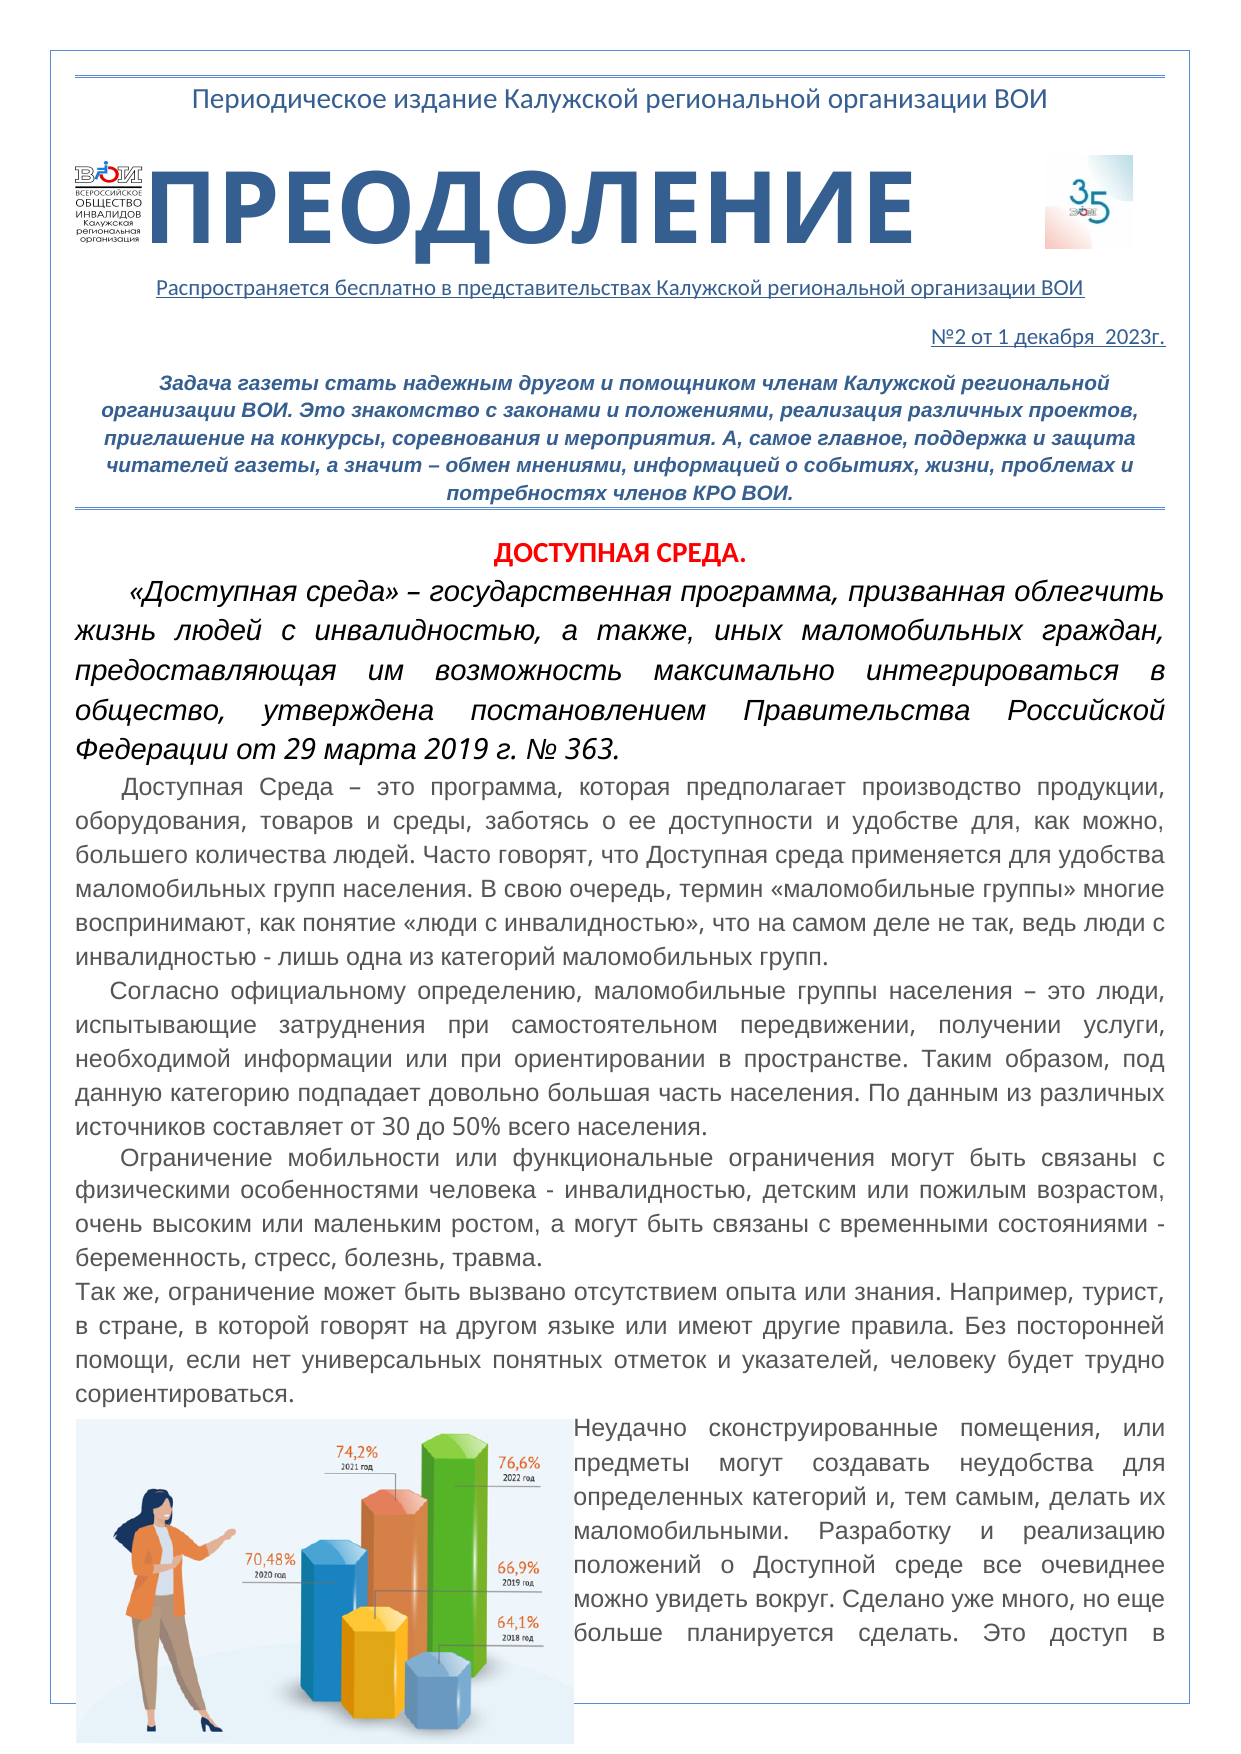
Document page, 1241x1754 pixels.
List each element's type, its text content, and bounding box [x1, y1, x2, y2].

text ПРЕОДОЛЕНИЕ [75, 131, 1165, 273]
text ДОСТУПНАЯ СРЕДА. [75, 534, 1165, 570]
text Так же, ограничение может быть вызвано отсутствием опыта или знания. Например, турист, в стране, в которой говорят на другом языке или имеют другие правила. Без посторонней помощи, если нет универсальных понятных отметок и указателей, человеку будет трудно сориентироваться. [75, 1274, 1165, 1410]
picture [1045, 155, 1133, 249]
text Распространяется бесплатно в представительствах Калужской региональной организации ВОИ [75, 273, 1165, 301]
text Доступная Среда – это программа, которая предполагает производство продукции, оборудования, товаров и среды, заботясь о ее доступности и удобстве для, как можно, большего количества людей. Часто говорят, что Доступная среда применяется для удобства маломобильных групп населения. В свою очередь, термин «маломобильные группы» многие воспринимают, как понятие «люди с инвалидностью», что на самом деле не так, ведь люди с инвалидностью - лишь одна из категорий маломобильных групп. [75, 768, 1165, 973]
picture [75, 161, 143, 244]
text «Доступная среда» – государственная программа, призванная облегчить жизнь людей с инвалидностью, а также, иных маломобильных граждан, предоставляющая им возможность максимально интегрироваться в общество, утверждена постановлением Правительства Российской Федерации от 29 марта . № 363. [75, 570, 1165, 768]
text Периодическое издание Калужской региональной организации ВОИ [75, 78, 1165, 116]
text №2 от 1 декабря 2023г. [75, 317, 1165, 350]
text Согласно официальному определению, маломобильные группы населения – это люди, испытывающие затруднения при самостоятельном передвижении, получении услуги, необходимой информации или при ориентировании в пространстве. Таким образом, под данную категорию подпадает довольно большая часть населения. По данным из различных источников составляет от 30 до 50% всего населения. [75, 973, 1165, 1143]
picture [76, 1419, 574, 1744]
text Ограничение мобильности или функциональные ограничения могут быть связаны с физическими особенностями человека - инвалидностью, детским или пожилым возрастом, очень высоким или маленьким ростом, а могут быть связаны с временными состояниями - беременность, стресс, болезнь, травма. [75, 1143, 1165, 1274]
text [75, 1410, 1165, 1648]
text Задача газеты стать надежным другом и помощником членам Калужской региональной организации ВОИ. Это знакомство с законами и положениями, реализация различных проектов, приглашение на конкурсы, соревнования и мероприятия. А, самое главное, поддержка и защита читателей газеты, а значит – обмен мнениями, информацией о событиях, жизни, проблемах и потребностях членов КРО ВОИ. [75, 365, 1165, 507]
